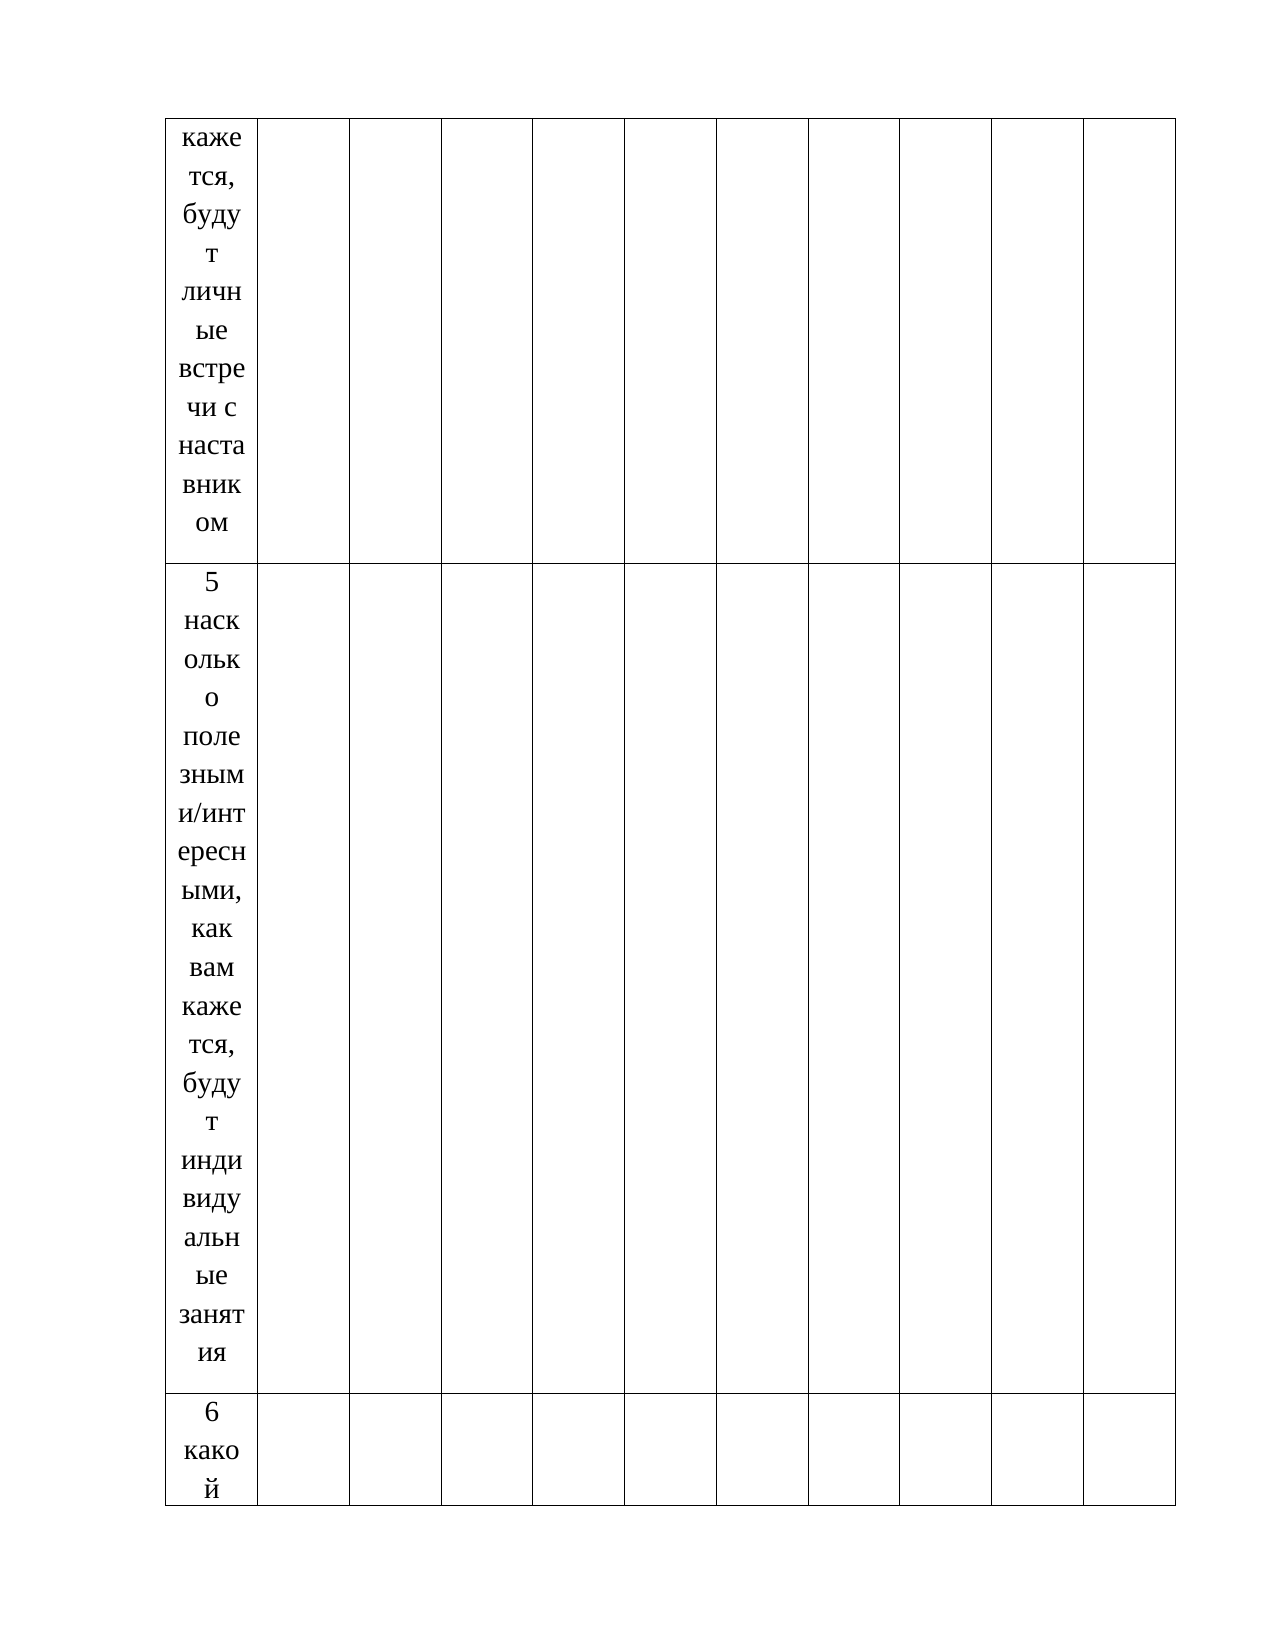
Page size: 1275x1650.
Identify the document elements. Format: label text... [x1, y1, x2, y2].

table_cell [1084, 119, 1175, 563]
table_cell [533, 1394, 624, 1504]
table_cell [258, 1394, 349, 1504]
table_cell [809, 564, 899, 1393]
table_cell [625, 564, 716, 1393]
table_cell [1084, 1394, 1175, 1504]
table_cell [992, 1394, 1083, 1504]
table_cell [717, 119, 808, 563]
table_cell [166, 1394, 257, 1504]
table_cell [992, 119, 1083, 563]
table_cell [166, 119, 257, 563]
table_cell [533, 119, 624, 563]
table_cell [900, 1394, 991, 1504]
table_cell [809, 119, 899, 563]
table_cell [900, 564, 991, 1393]
table_cell [442, 1394, 532, 1504]
table_cell [350, 564, 441, 1393]
table_cell [1084, 564, 1175, 1393]
table_cell [625, 119, 716, 563]
table_cell 5 насколько полезными/интересными, как вам кажется, будут индивидуальные занятия [166, 564, 257, 1393]
table_cell [717, 1394, 808, 1504]
table_cell [442, 119, 532, 563]
table_cell [350, 1394, 441, 1504]
table_cell [533, 564, 624, 1393]
table_cell [625, 1394, 716, 1504]
table_cell [809, 1394, 899, 1504]
table_cell [442, 564, 532, 1393]
table_cell [992, 564, 1083, 1393]
table_cell [717, 564, 808, 1393]
table_cell [350, 119, 441, 563]
table_cell [900, 119, 991, 563]
table_cell [258, 564, 349, 1393]
table_cell [258, 119, 349, 563]
